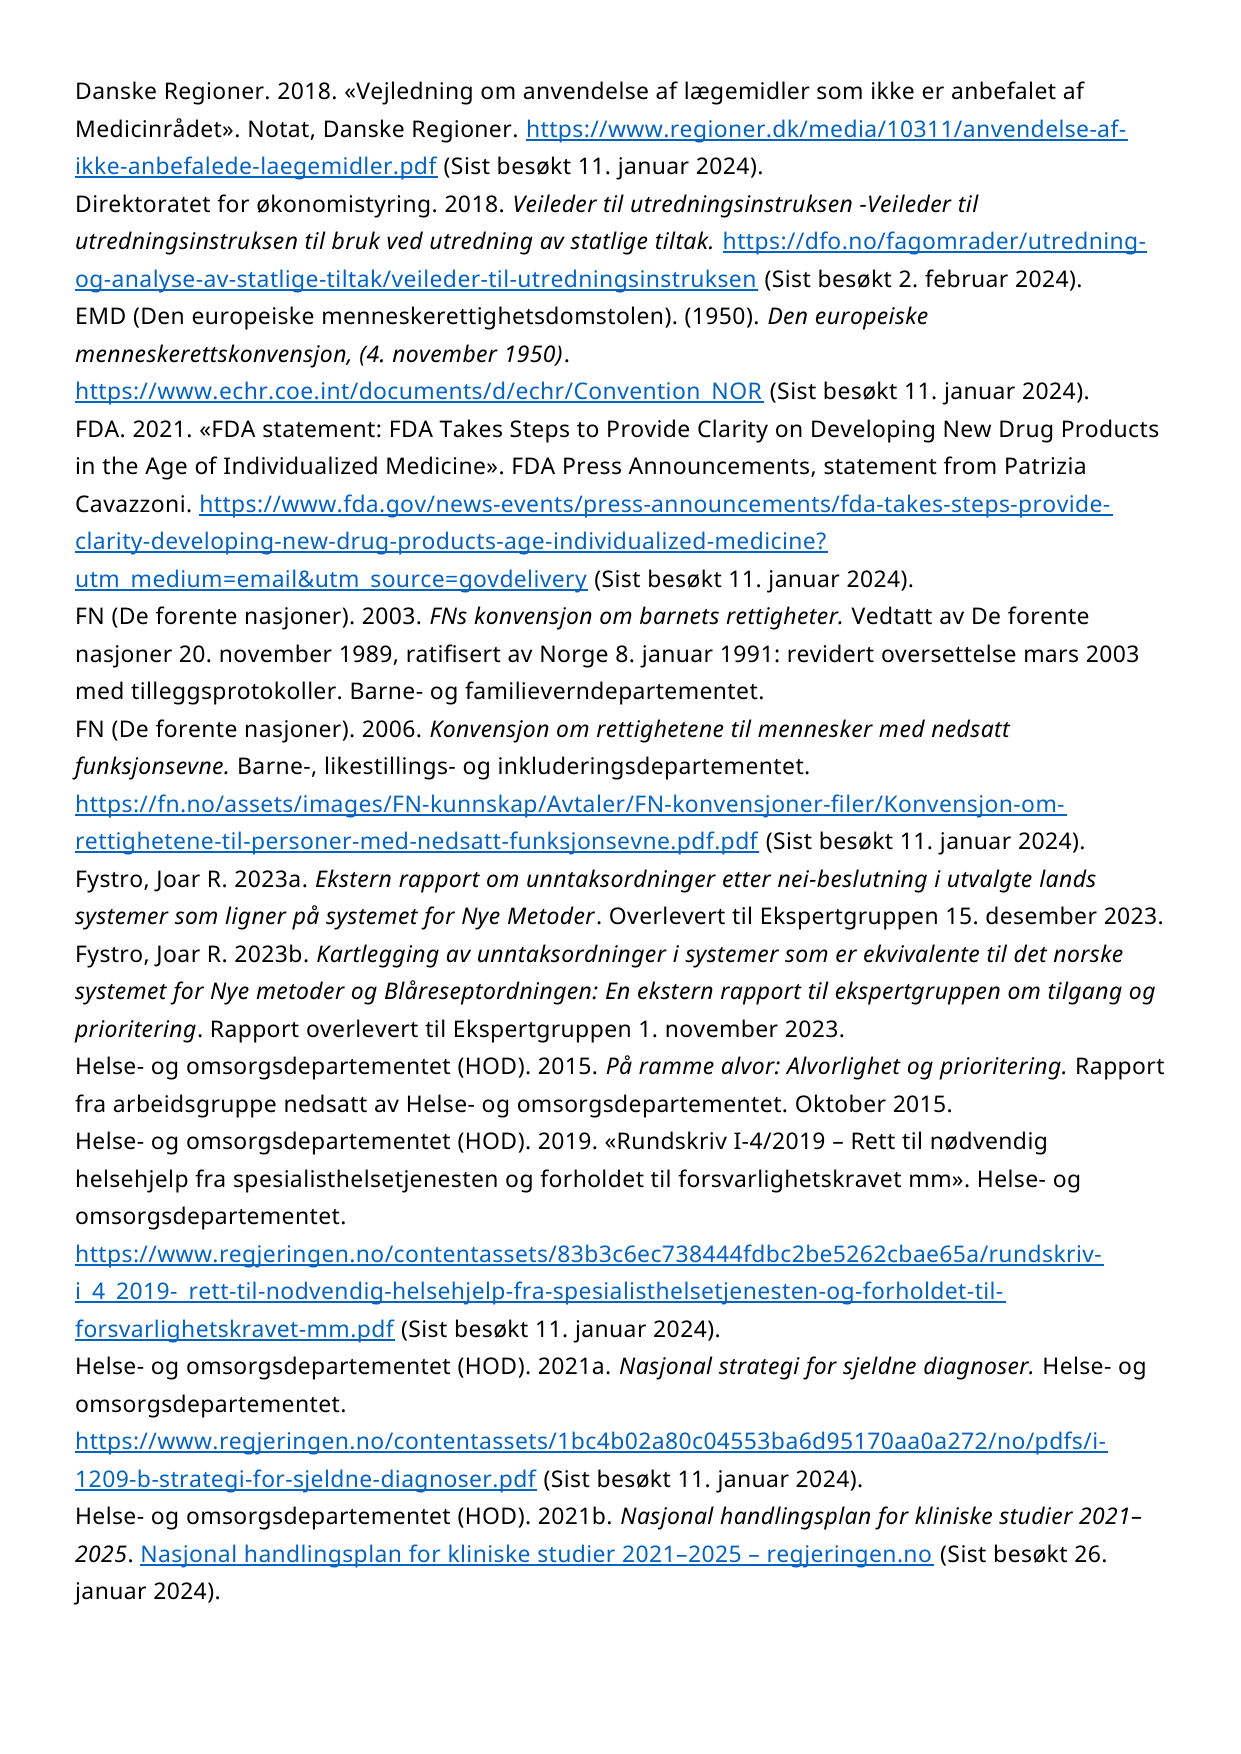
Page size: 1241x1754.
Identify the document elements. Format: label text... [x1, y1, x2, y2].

list Fystro, Joar R. 2023b. Kartlegging av unntaksordninger i systemer som er ekvivalente til det norske systemet for Nye metoder og Blåreseptordningen: En ekstern rapport til ekspertgruppen om tilgang og prioritering. Rapport overlevert til Ekspertgruppen 1. november 2023. [75, 937, 1165, 1044]
list Helse- og omsorgsdepartementet (HOD). 2015. På ramme alvor: Alvorlighet og prioritering. Rapport fra arbeidsgruppe nedsatt av Helse- og omsorgsdepartementet. Oktober 2015. [75, 1050, 1165, 1119]
list Helse- og omsorgsdepartementet (HOD). 2021b. Nasjonal handlingsplan for kliniske studier 2021–2025. Nasjonal handlingsplan for kliniske studier 2021–2025 – regjeringen.no (Sist besøkt 26. januar 2024). [75, 1500, 1165, 1606]
list EMD (Den europeiske menneskerettighetsdomstolen). (1950). Den europeiske menneskerettskonvensjon, (4. november 1950). https://www.echr.coe.int/documents/d/echr/Convention_NOR (Sist besøkt 11. januar 2024). [75, 300, 1165, 406]
list FN (De forente nasjoner). 2006. Konvensjon om rettighetene til mennesker med nedsatt funksjonsevne. Barne-, likestillings- og inkluderingsdepartementet. https://fn.no/assets/images/FN-kunnskap/Avtaler/FN-konvensjoner-filer/Konvensjon-om-rettighetene-til-personer-med-nedsatt-funksjonsevne.pdf.pdf (Sist besøkt 11. januar 2024). [75, 712, 1165, 856]
list Helse- og omsorgsdepartementet (HOD). 2019. «Rundskriv I-4/2019 – Rett til nødvendig helsehjelp fra spesialisthelsetjenesten og forholdet til forsvarlighetskravet mm». Helse- og omsorgsdepartementet. https://www.regjeringen.no/contentassets/83b3c6ec738444fdbc2be5262cbae65a/rundskriv-i_4_2019-_rett-til-nodvendig-helsehjelp-fra-spesialisthelsetjenesten-og-forholdet-til-forsvarlighetskravet-mm.pdf (Sist besøkt 11. januar 2024). [75, 1125, 1165, 1344]
list FN (De forente nasjoner). 2003. FNs konvensjon om barnets rettigheter. Vedtatt av De forente nasjoner 20. november 1989, ratifisert av Norge 8. januar 1991: revidert oversettelse mars 2003 med tilleggsprotokoller. Barne- og familieverndepartementet. [75, 600, 1165, 706]
list Fystro, Joar R. 2023a. Ekstern rapport om unntaksordninger etter nei-beslutning i utvalgte lands systemer som ligner på systemet for Nye Metoder. Overlevert til Ekspertgruppen 15. desember 2023. [75, 862, 1165, 931]
list Helse- og omsorgsdepartementet (HOD). 2021a. Nasjonal strategi for sjeldne diagnoser. Helse- og omsorgsdepartementet. https://www.regjeringen.no/contentassets/1bc4b02a80c04553ba6d95170aa0a272/no/pdfs/i-1209-b-strategi-for-sjeldne-diagnoser.pdf (Sist besøkt 11. januar 2024). [75, 1350, 1165, 1494]
list Direktoratet for økonomistyring. 2018. Veileder til utredningsinstruksen -Veileder til utredningsinstruksen til bruk ved utredning av statlige tiltak. https://dfo.no/fagomrader/utredning-og-analyse-av-statlige-tiltak/veileder-til-utredningsinstruksen (Sist besøkt 2. februar 2024). [75, 187, 1165, 294]
list Danske Regioner. 2018. «Vejledning om anvendelse af lægemidler som ikke er anbefalet af Medicinrådet». Notat, Danske Regioner. https://www.regioner.dk/media/10311/anvendelse-af-ikke-anbefalede-laegemidler.pdf (Sist besøkt 11. januar 2024). [75, 75, 1165, 181]
list FDA. 2021. «FDA statement: FDA Takes Steps to Provide Clarity on Developing New Drug Products in the Age of Individualized Medicine». FDA Press Announcements, statement from Patrizia Cavazzoni. https://www.fda.gov/news-events/press-announcements/fda-takes-steps-provide-clarity-developing-new-drug-products-age-individualized-medicine?utm_medium=email&utm_source=govdelivery (Sist besøkt 11. januar 2024). [75, 412, 1165, 594]
